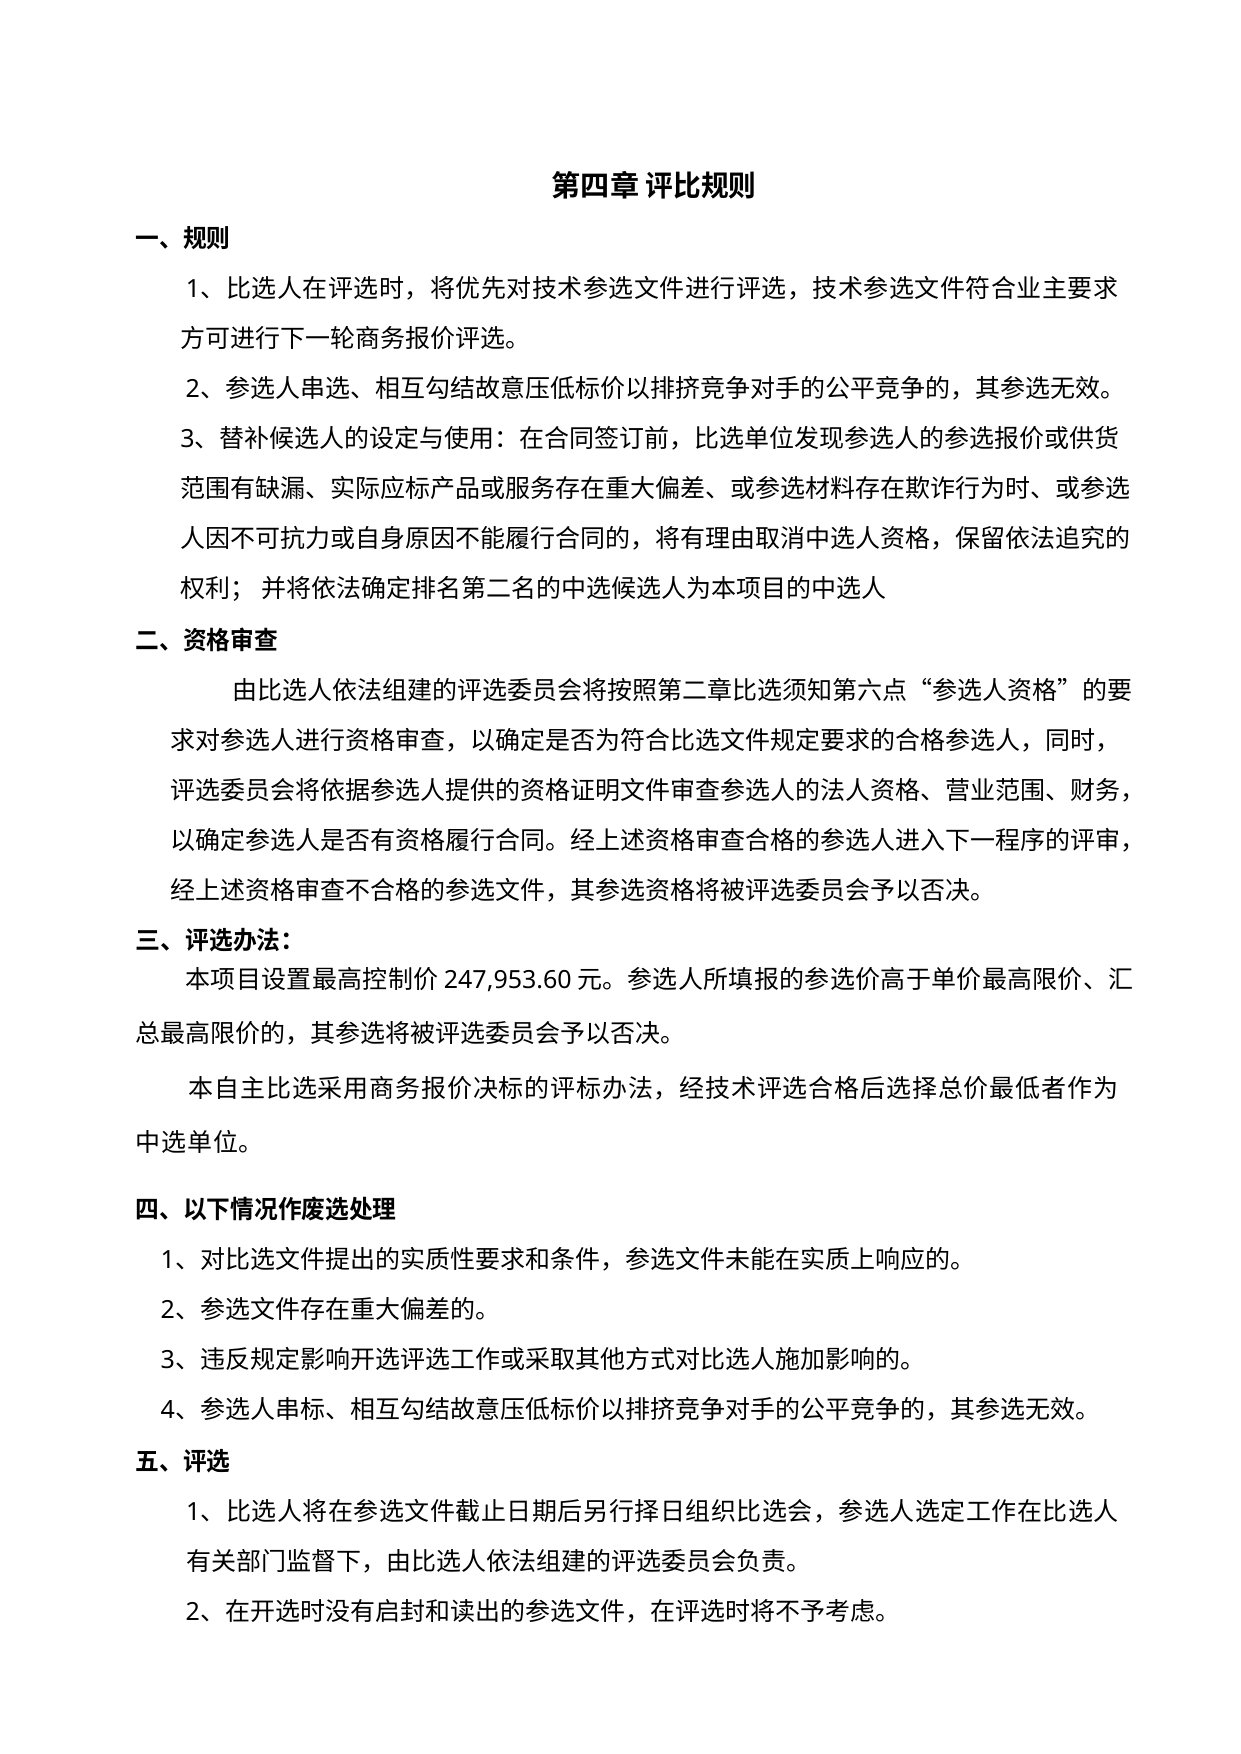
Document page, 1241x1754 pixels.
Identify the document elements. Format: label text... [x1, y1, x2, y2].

text 1、比选人将在参选文件截止日期后另行择日组织比选会，参选人选定工作在比选人有关部门监督下，由比选人依法组建的评选委员会负责。 [186, 1480, 1121, 1580]
text 1、比选人在评选时，将优先对技术参选文件进行评选，技术参选文件符合业主要求方可进行下一轮商务报价评选。 [180, 258, 1121, 358]
text 2、参选文件存在重大偏差的。 [135, 1278, 1121, 1328]
text 本项目设置最高控制价247,953.60元。参选人所填报的参选价高于单价最高限价、汇总最高限价的，其参选将被评选委员会予以否决。 [135, 959, 1134, 1050]
text 由比选人依法组建的评选委员会将按照第二章比选须知第六点“参选人资格”的要求对参选人进行资格审查，以确定是否为符合比选文件规定要求的合格参选人，同时，评选委员会将依据参选人提供的资格证明文件审查参选人的法人资格、营业范围、财务，以确定参选人是否有资格履行合同。经上述资格审查合格的参选人进入下一程序的评审，经上述资格审查不合格的参选文件，其参选资格将被评选委员会予以否决。 [170, 659, 1134, 909]
text 2、参选人串选、相互勾结故意压低标价以排挤竞争对手的公平竞争的，其参选无效。 [135, 358, 1121, 408]
text 五、评选 [135, 1430, 1134, 1480]
subtitle 第四章 评比规则 [173, 156, 1134, 206]
text 3、替补候选人的设定与使用：在合同签订前，比选单位发现参选人的参选报价或供货范围有缺漏、实际应标产品或服务存在重大偏差、或参选材料存在欺诈行为时、或参选人因不可抗力或自身原因不能履行合同的，将有理由取消中选人资格，保留依法追究的权利； 并将依法确定排名第二名的中选候选人为本项目的中选人 [180, 408, 1134, 608]
text 3、违反规定影响开选评选工作或采取其他方式对比选人施加影响的。 [135, 1328, 1121, 1378]
text 本自主比选采用商务报价决标的评标办法，经技术评选合格后选择总价最低者作为中选单位。 [135, 1068, 1121, 1159]
text 1、对比选文件提出的实质性要求和条件，参选文件未能在实质上响应的。 [135, 1228, 1121, 1278]
text 四、以下情况作废选处理 [135, 1178, 1134, 1228]
text 一、规则 [135, 208, 1134, 258]
text 2、在开选时没有启封和读出的参选文件，在评选时将不予考虑。 [135, 1580, 1121, 1630]
text 4、参选人串标、相互勾结故意压低标价以排挤竞争对手的公平竞争的，其参选无效。 [135, 1378, 1121, 1428]
text 三、评选办法： [135, 909, 1134, 959]
text 二、资格审查 [135, 609, 1134, 659]
